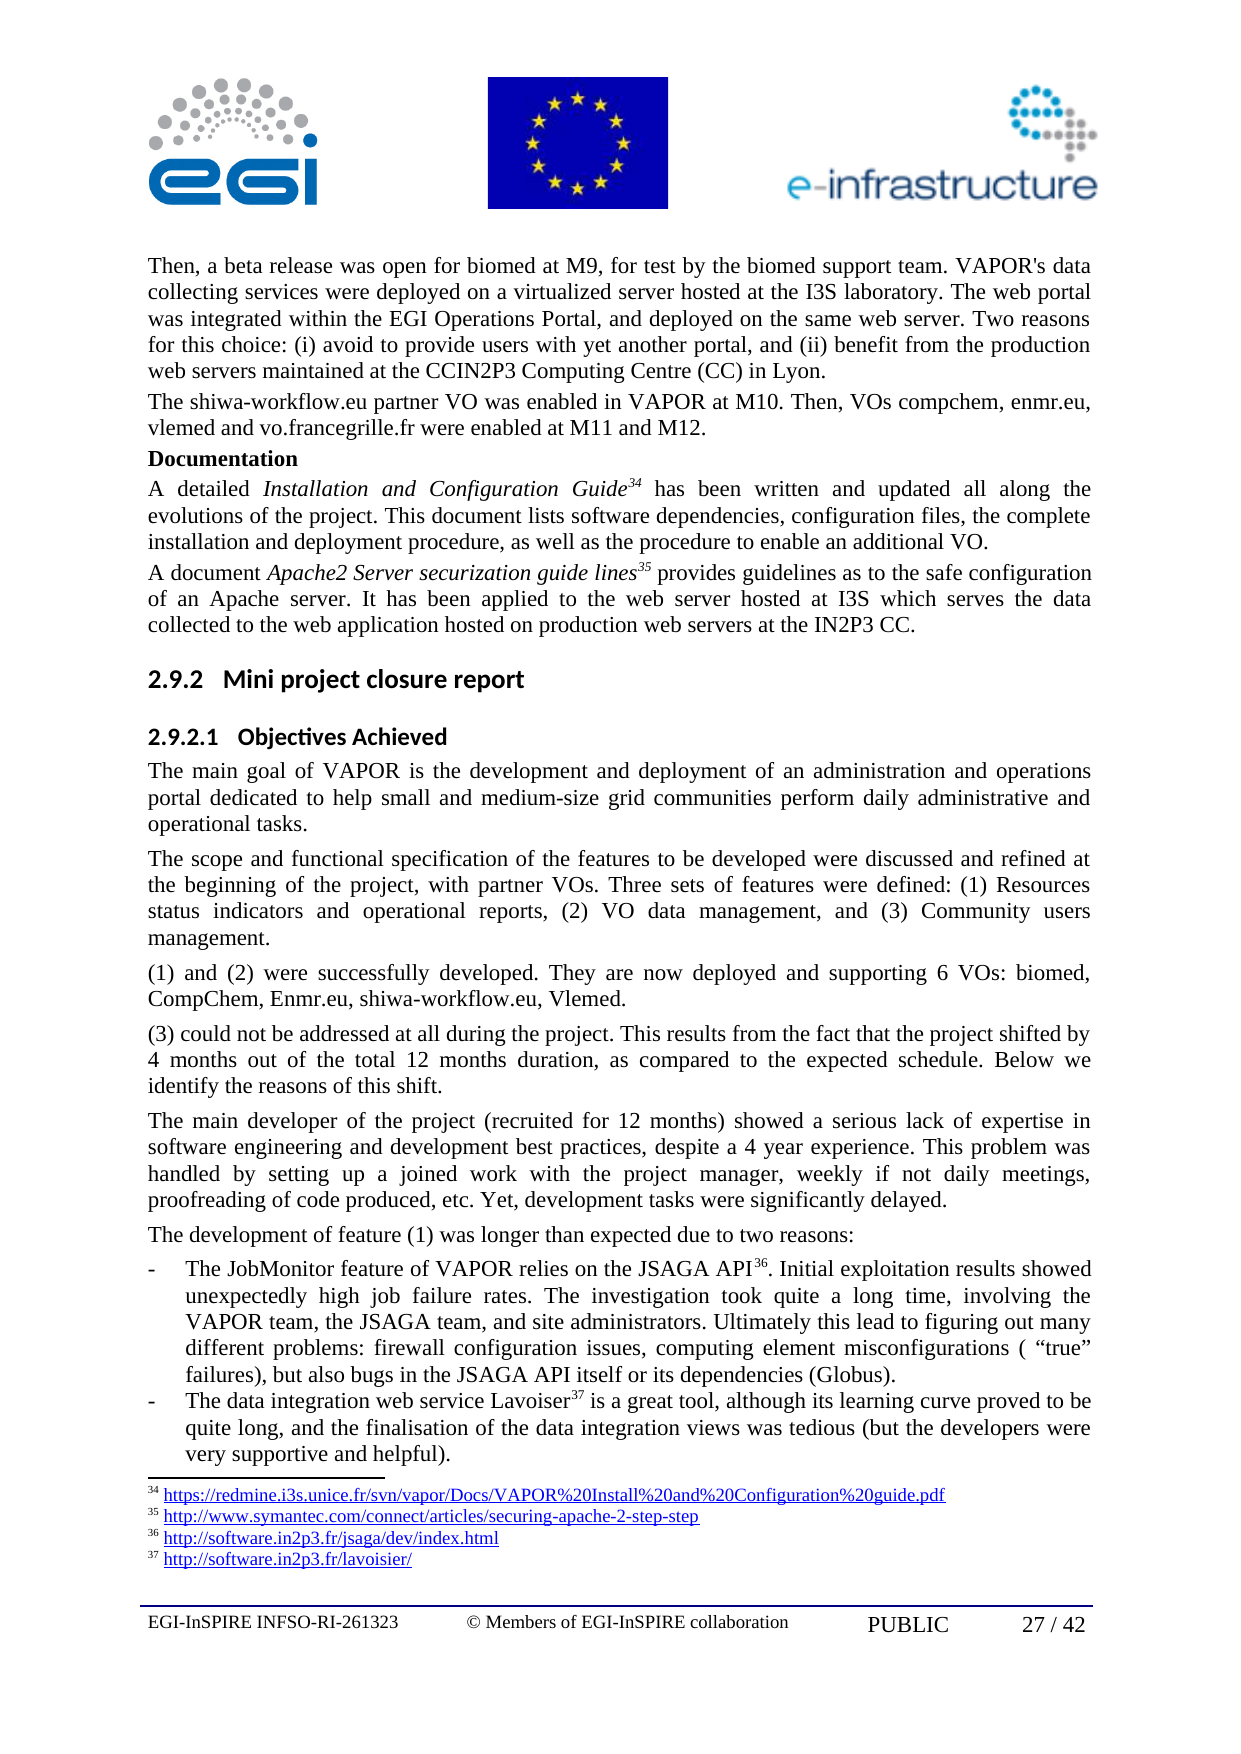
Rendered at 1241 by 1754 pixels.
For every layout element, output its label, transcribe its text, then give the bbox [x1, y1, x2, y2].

text The scope and functional specification of the features to be developed were discussed and refined at the beginning of the project, with partner VOs. Three sets of features were defined: (1) Resources status indicators and operational reports, (2) VO data management, and (3) Community users management. [148, 845, 1092, 950]
list The JobMonitor feature of VAPOR relies on the JSAGA API. Initial exploitation results showed unexpectedly high job failure rates. The investigation took quite a long time, involving the VAPOR team, the JSAGA team, and site administrators. Ultimately this lead to figuring out many different problems: firewall configuration issues, computing element misconfigurations ( “true” failures), but also bugs in the JSAGA API itself or its dependencies (Globus). [148, 1255, 1092, 1387]
subtitle Mini project closure report [148, 663, 1092, 696]
text Documentation [148, 445, 1092, 471]
text The main developer of the project (recruited for 12 months) showed a serious lack of expertise in software engineering and development best practices, despite a 4 year experience. This problem was handled by setting up a joined work with the project manager, weekly if not daily meetings, proofreading of code produced, etc. Yet, development tasks were significantly delayed. [148, 1107, 1092, 1212]
text (3) could not be addressed at all during the project. This results from the fact that the project shifted by 4 months out of the total 12 months duration, as compared to the expected schedule. Below we identify the reasons of this shift. [148, 1019, 1092, 1099]
picture [780, 77, 1106, 209]
subtitle Objectives Achieved [148, 721, 1092, 751]
text Then, a beta release was open for biomed at M9, for test by the biomed support team. VAPOR's data collecting services were deployed on a virtualized server hosted at the I3S laboratory. The web portal was integrated within the EGI Operations Portal, and deployed on the same web server. Two reasons for this choice: (i) avoid to provide users with yet another portal, and (ii) benefit from the production web servers maintained at the CCIN2P3 Computing Centre (CC) in Lyon. [148, 252, 1092, 384]
list The data integration web service Lavoiser is a great tool, although its learning curve proved to be quite long, and the finalisation of the data integration views was tedious (but the developers were very supportive and helpful). [148, 1387, 1092, 1466]
text The shiwa-workflow.eu partner VO was enabled in VAPOR at M10. Then, VOs compchem, enmr.eu, vlemed and vo.francegrille.fr were enabled at M11 and M12. [148, 388, 1092, 441]
picture [487, 77, 669, 209]
picture [147, 77, 319, 207]
text (1) and (2) were successfully developed. They are now deployed and supporting 6 VOs: biomed, CompChem, Enmr.eu, shiwa-workflow.eu, Vlemed. [148, 958, 1092, 1011]
text The development of feature (1) was longer than expected due to two reasons: [148, 1221, 1092, 1247]
text The main goal of VAPOR is the development and deployment of an administration and operations portal dedicated to help small and medium-size grid communities perform daily administrative and operational tasks. [148, 757, 1092, 836]
text A document Apache2 Server securization guide lines provides guidelines as to the safe configuration of an Apache server. It has been applied to the web server hosted at I3S which serves the data collected to the web application hosted on production web servers at the IN2P3 CC. [148, 558, 1092, 638]
text A detailed Installation and Configuration Guide has been written and updated all along the evolutions of the project. This document lists software dependencies, configuration files, the complete installation and deployment procedure, as well as the procedure to enable an additional VO. [148, 475, 1092, 554]
